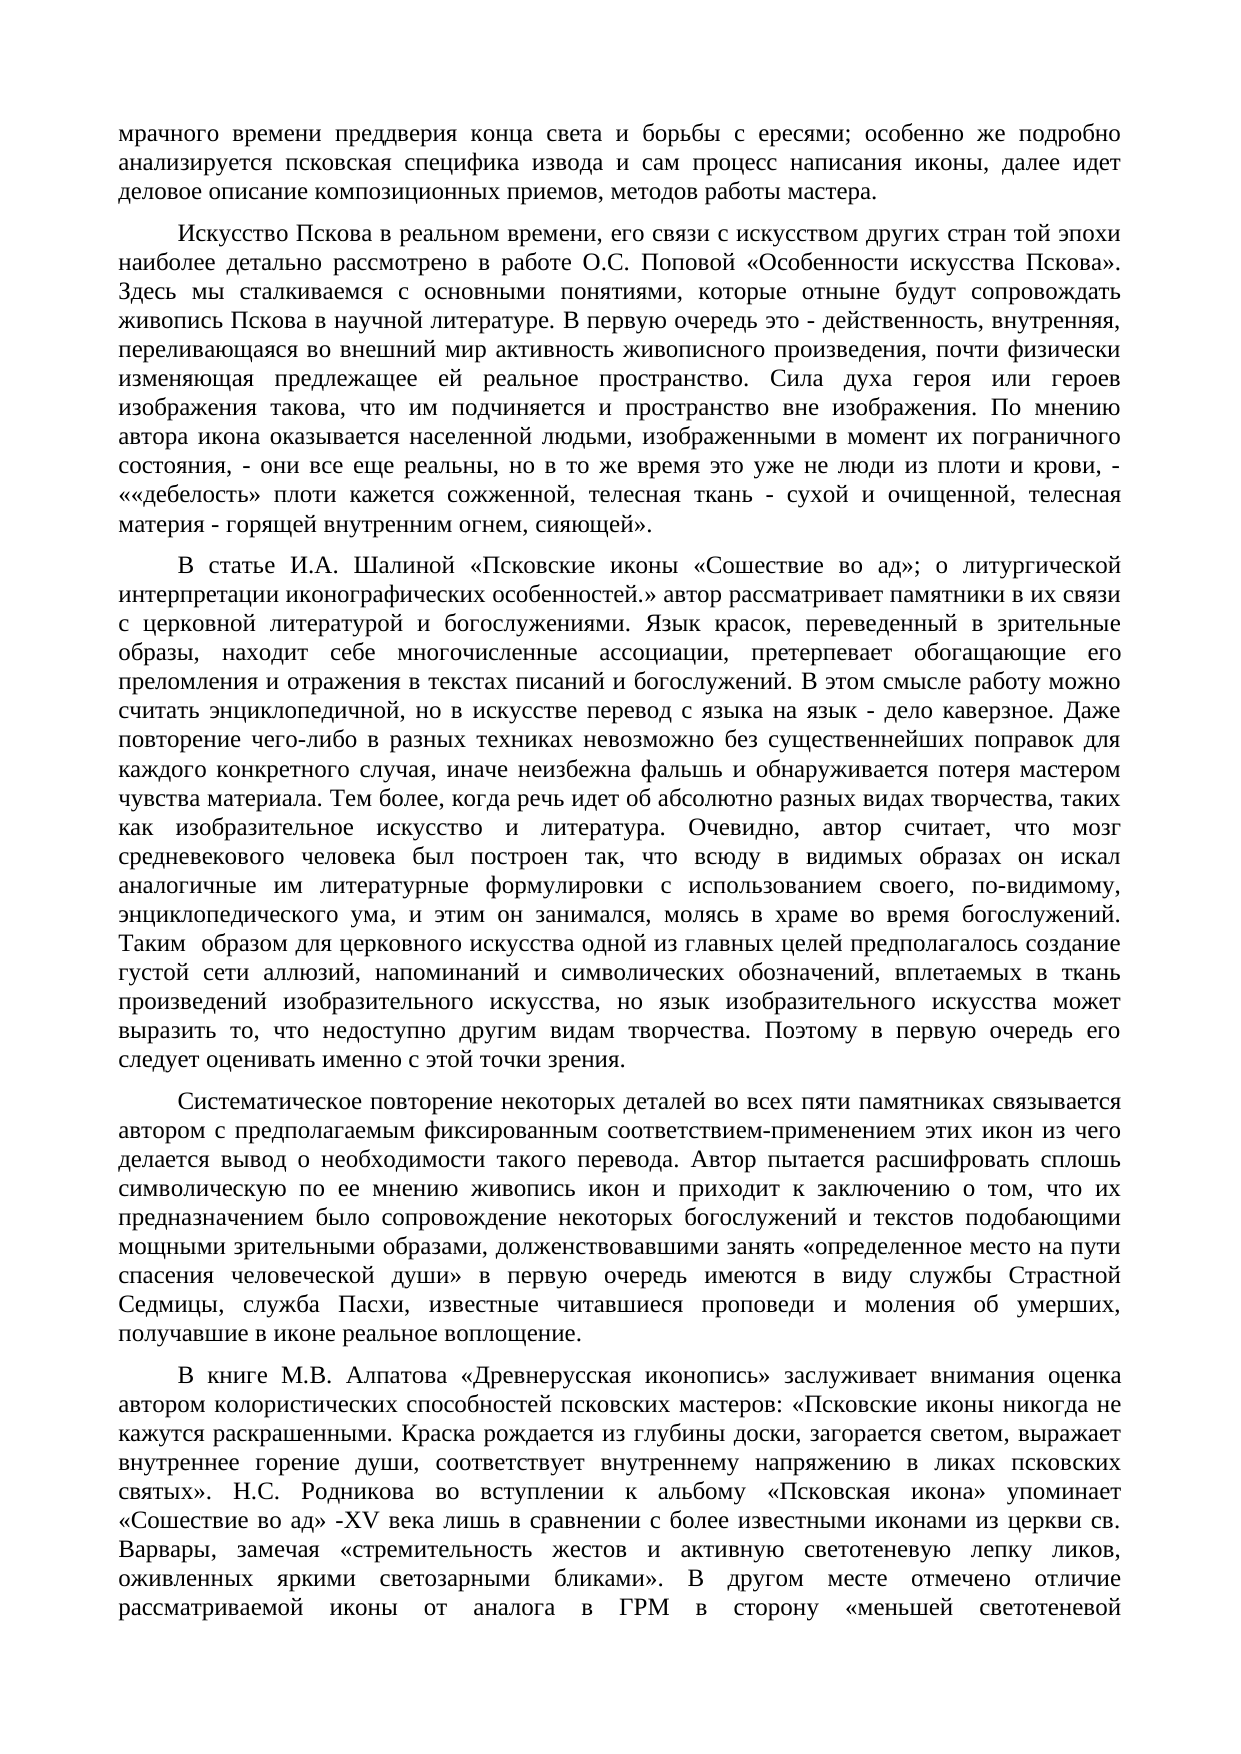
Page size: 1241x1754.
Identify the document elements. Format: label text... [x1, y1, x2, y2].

text Искусство Пскова в реальном времени, его связи с искусством других стран той эпохи наиболее детально рассмотрено в работе О.С. Поповой «Особенности искусства Пскова». Здесь мы сталкиваемся с основными понятиями, которые отныне будут сопровождать живопись Пскова в научной литературе. В первую очередь это - действенность, внутренняя, переливающаяся во внешний мир активность живописного произведения, почти физически изменяющая предлежащее ей реальное пространство. Сила духа героя или героев изображения такова, что им подчиняется и пространство вне изображения. По мнению автора икона оказывается населенной людьми, изображенными в момент их пограничного состояния, - они все еще реальны, но в то же время это уже не люди из плоти и крови, - ««дебелость» плоти кажется сожженной, телесная ткань - сухой и очищенной, телесная материя - горящей внутренним огнем, сияющей». [118, 218, 1122, 537]
text Систематическое повторение некоторых деталей во всех пяти памятниках связывается автором с предполагаемым фиксированным соответствием-применением этих икон из чего делается вывод о необходимости такого перевода. Автор пытается расшифровать сплошь символическую по ее мнению живопись икон и приходит к заключению о том, что их предназначением было сопровождение некоторых богослужений и текстов подобающими мощными зрительными образами, долженствовавшими занять «определенное место на пути спасения человеческой души» в первую очередь имеются в виду службы Страстной Седмицы, служба Пасхи, известные читавшиеся проповеди и моления об умерших, получавшие в иконе реальное воплощение. [118, 1086, 1122, 1347]
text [118, 1360, 1122, 1621]
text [118, 118, 1122, 205]
text В статье И.А. Шалиной «Псковские иконы «Сошествие во ад»; о литургической интерпретации иконографических особенностей.» автор рассматривает памятники в их связи с церковной литературой и богослужениями. Язык красок, переведенный в зрительные образы, находит себе многочисленные ассоциации, претерпевает обогащающие его преломления и отражения в текстах писаний и богослужений. В этом смысле работу можно считать энциклопедичной, но в искусстве перевод с языка на язык - дело каверзное. Даже повторение чего-либо в разных техниках невозможно без существеннейших поправок для каждого конкретного случая, иначе неизбежна фальшь и обнаруживается потеря мастером чувства материала. Тем более, когда речь идет об абсолютно разных видах творчества, таких как изобразительное искусство и литература. Очевидно, автор считает, что мозг средневекового человека был построен так, что всюду в видимых образах он искал аналогичные им литературные формулировки с использованием своего, по-видимому, энциклопедического ума, и этим он занимался, молясь в храме во время богослужений. Таким образом для церковного искусства одной из главных целей предполагалось создание густой сети аллюзий, напоминаний и символических обозначений, вплетаемых в ткань произведений изобразительного искусства, но язык изобразительного искусства может выразить то, что недоступно другим видам творчества. Поэтому в первую очередь его следует оценивать именно с этой точки зрения. [118, 550, 1122, 1073]
